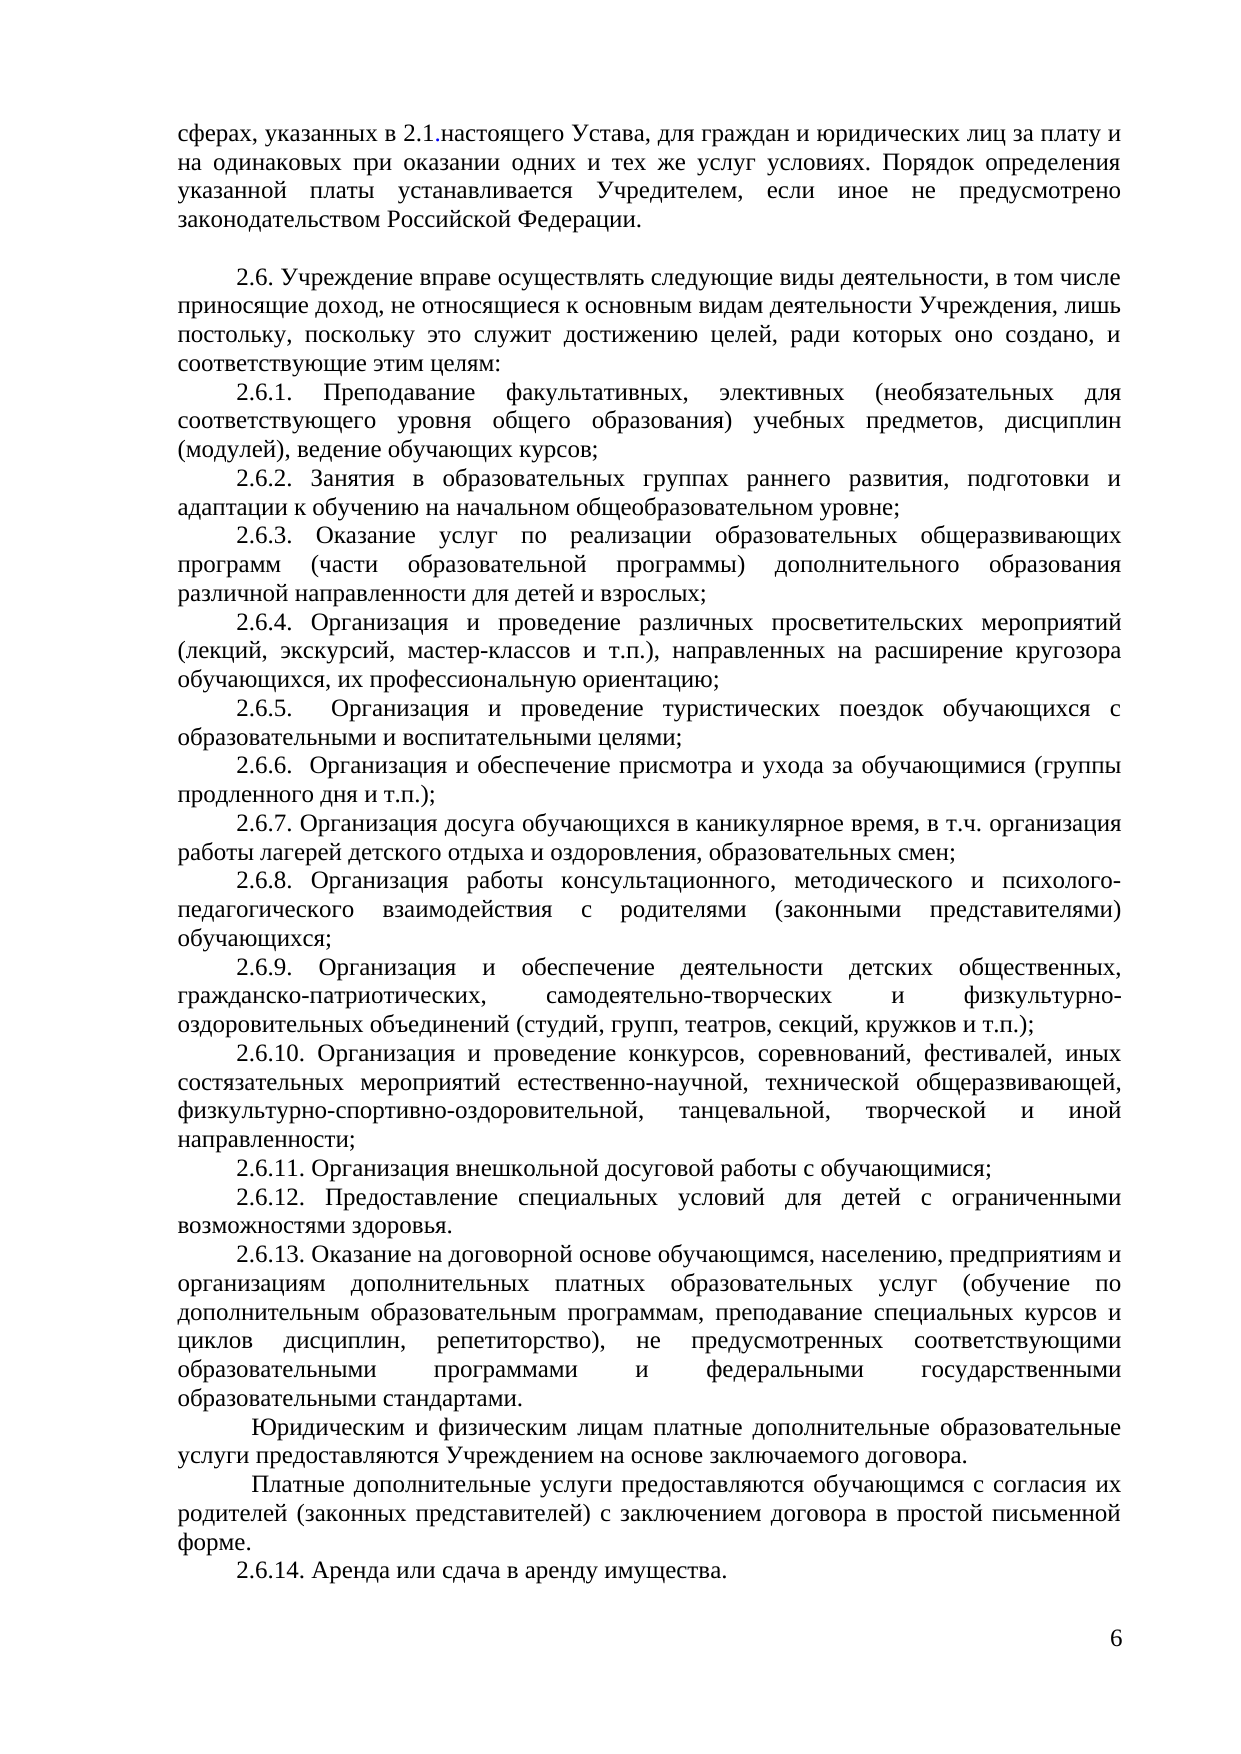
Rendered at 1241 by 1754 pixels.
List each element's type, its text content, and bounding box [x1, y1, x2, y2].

text 2.6.4. Организация и проведение различных просветительских мероприятий (лекций, экскурсий, мастер-классов и т.п.), направленных на расширение кругозора обучающихся, их профессиональную ориентацию; [177, 607, 1122, 693]
text 2.6.5. Организация и проведение туристических поездок обучающихся с образовательными и воспитательными целями; [177, 693, 1122, 751]
text 2.6.3. Оказание услуг по реализации образовательных общеразвивающих программ (части образовательной программы) дополнительного образования различной направленности для детей и взрослых; [177, 521, 1122, 607]
text 2.6.1. Преподавание факультативных, элективных (необязательных для соответствующего уровня общего образования) учебных предметов, дисциплин (модулей), ведение обучающих курсов; [177, 377, 1122, 463]
text 2.6.13. Оказание на договорной основе обучающимся, населению, предприятиям и организациям дополнительных платных образовательных услуг (обучение по дополнительным образовательным программам, преподавание специальных курсов и циклов дисциплин, репетиторство), не предусмотренных соответствующими образовательными программами и федеральными государственными образовательными стандартами. [177, 1239, 1122, 1412]
list Платные дополнительные услуги предоставляются обучающимся с согласия их родителей (законных представителей) с заключением договора в простой письменной форме. [177, 1469, 1122, 1556]
text Юридическим и физическим лицам платные дополнительные образовательные услуги предоставляются Учреждением на основе заключаемого договора. [177, 1412, 1122, 1469]
text 2.6.6. Организация и обеспечение присмотра и ухода за обучающимися (группы продленного дня и т.п.); [177, 751, 1122, 808]
list 2.6.14. Аренда или сдача в аренду имущества. [177, 1556, 1122, 1584]
text 2.6.7. Организация досуга обучающихся в каникулярное время, в т.ч. организация работы лагерей детского отдыха и оздоровления, образовательных смен; [177, 808, 1122, 866]
text 2.6.8. Организация работы консультационного, методического и психолого-педагогического взаимодействия с родителями (законными представителями) обучающихся; [177, 866, 1122, 952]
text 2.6.2. Занятия в образовательных группах раннего развития, подготовки и адаптации к обучению на начальном общеобразовательном уровне; [177, 463, 1122, 521]
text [177, 118, 1122, 233]
text 2.6.9. Организация и обеспечение деятельности детских общественных, гражданско-патриотических, самодеятельно-творческих и физкультурно- оздоровительных объединений (студий, групп, театров, секций, кружков и т.п.); [177, 952, 1122, 1038]
text 2.6.10. Организация и проведение конкурсов, соревнований, фестивалей, иных состязательных мероприятий естественно-научной, технической общеразвивающей, физкультурно-спортивно-оздоровительной, танцевальной, творческой и иной направленности; [177, 1038, 1122, 1153]
text 2.6.11. Организация внешкольной досуговой работы с обучающимися; [177, 1153, 1122, 1182]
text 2.6.12. Предоставление специальных условий для детей с ограниченными возможностями здоровья. [177, 1182, 1122, 1239]
text 2.6. Учреждение вправе осуществлять следующие виды деятельности, в том числе приносящие доход, не относящиеся к основным видам деятельности Учреждения, лишь постольку, поскольку это служит достижению целей, ради которых оно создано, и соответствующие этим целям: [177, 262, 1122, 377]
